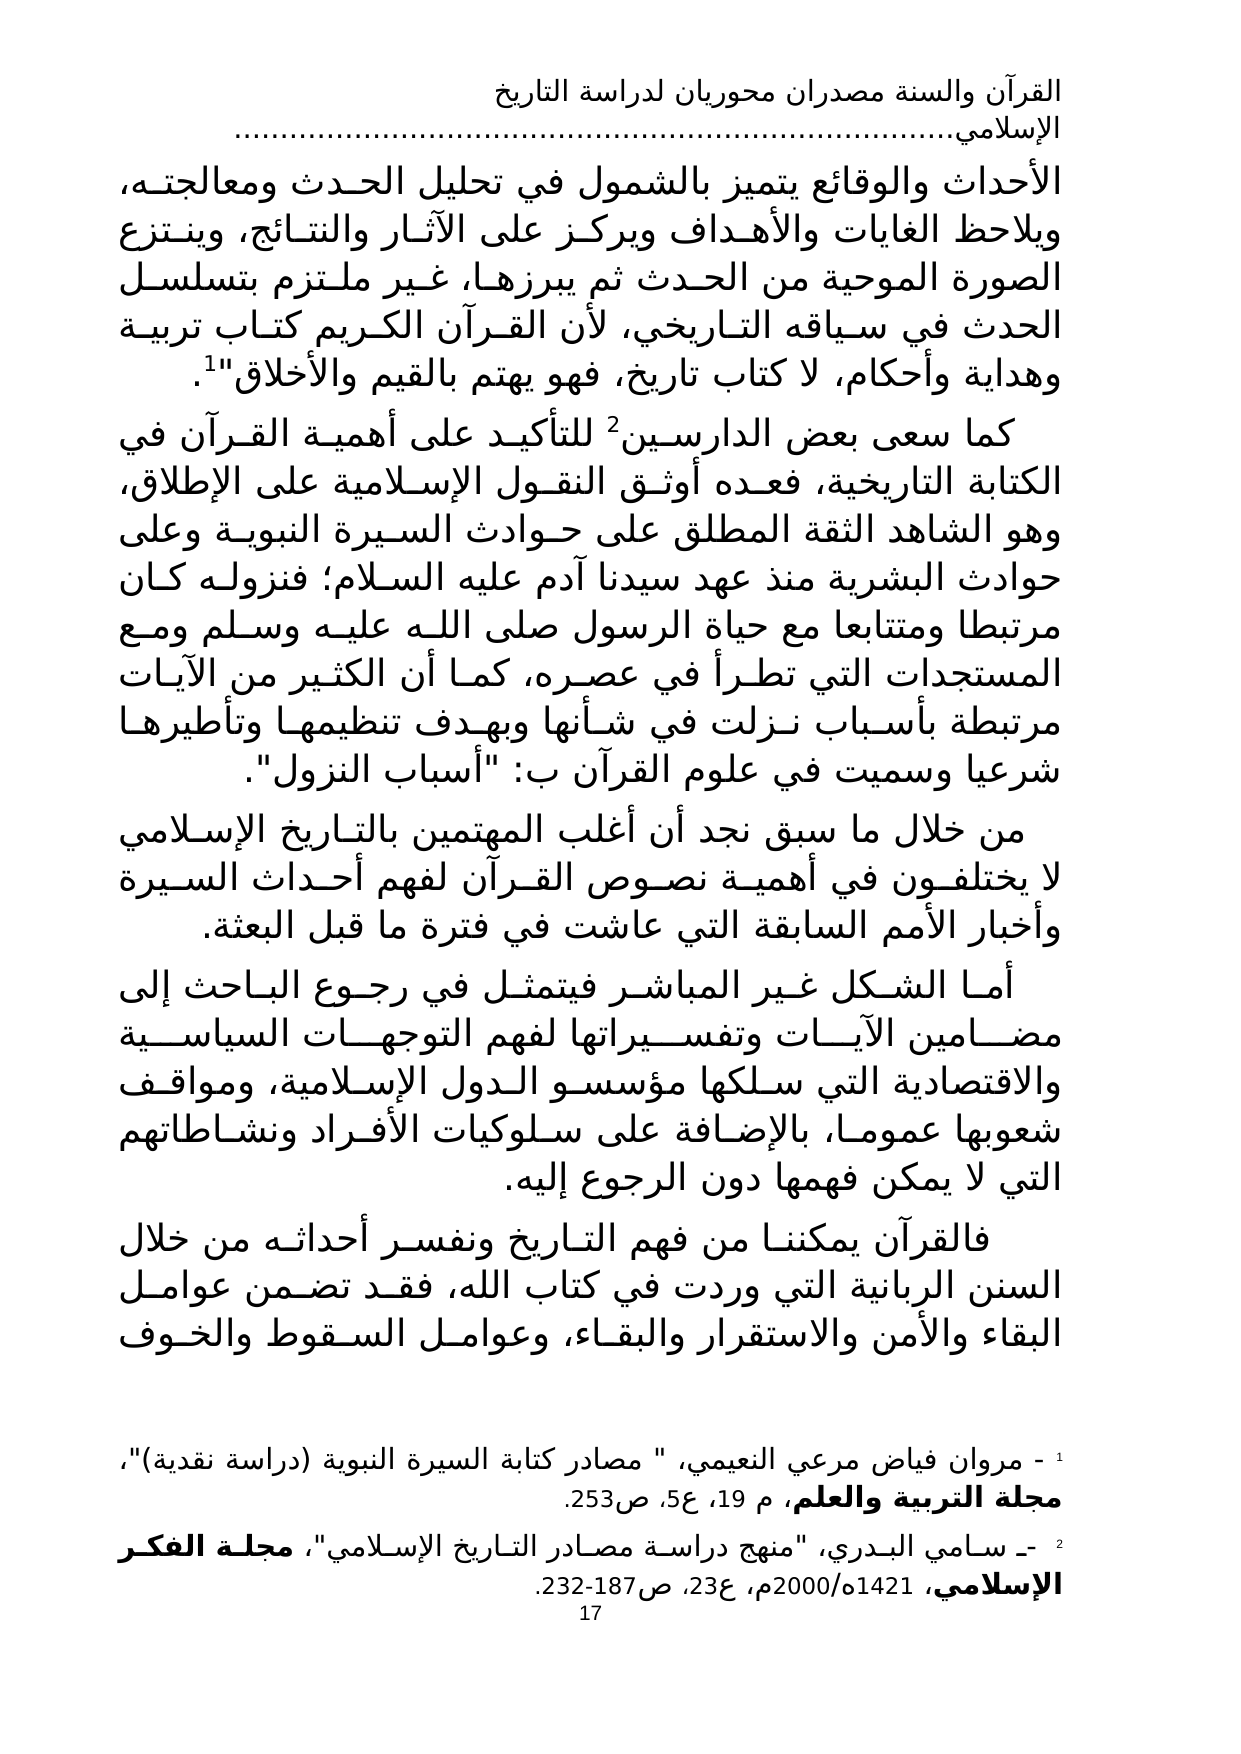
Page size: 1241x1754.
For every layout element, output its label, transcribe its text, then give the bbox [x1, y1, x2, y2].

text كما سعى بعض الدارسين للتأكيد على أهمية القرآن في الكتابة التاريخية، فعده أوثق النقول الإسلامية على الإطلاق، وهو الشاهد الثقة المطلق على حوادث السيرة النبوية وعلى حوادث البشرية منذ عهد سيدنا آدم عليه السلام؛ فنزوله كان مرتبطا ومتتابعا مع حياة الرسول صلى الله عليه وسلم ومع المستجدات التي تطرأ في عصره، كما أن الكثير من الآيات مرتبطة بأسباب نزلت في شأنها وبهدف تنظيمها وتأطيرها شرعيا وسميت في علوم القرآن ب: "أسباب النزول". [118, 412, 1063, 791]
text من خلال ما سبق نجد أن أغلب المهتمين بالتاريخ الإسلامي لا يختلفون في أهمية نصوص القرآن لفهم أحداث السيرة وأخبار الأمم السابقة التي عاشت في فترة ما قبل البعثة. [118, 808, 1063, 947]
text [118, 160, 1063, 395]
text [118, 1216, 1063, 1356]
text أما الشكل غير المباشر فيتمثل في رجوع الباحث إلى مضامين الآيات وتفسيراتها لفهم التوجهات السياسية والاقتصادية التي سلكها مؤسسو الدول الإسلامية، ومواقف شعوبها عموما، بالإضافة على سلوكيات الأفراد ونشاطاتهم التي لا يمكن فهمها دون الرجوع إليه. [118, 964, 1063, 1199]
